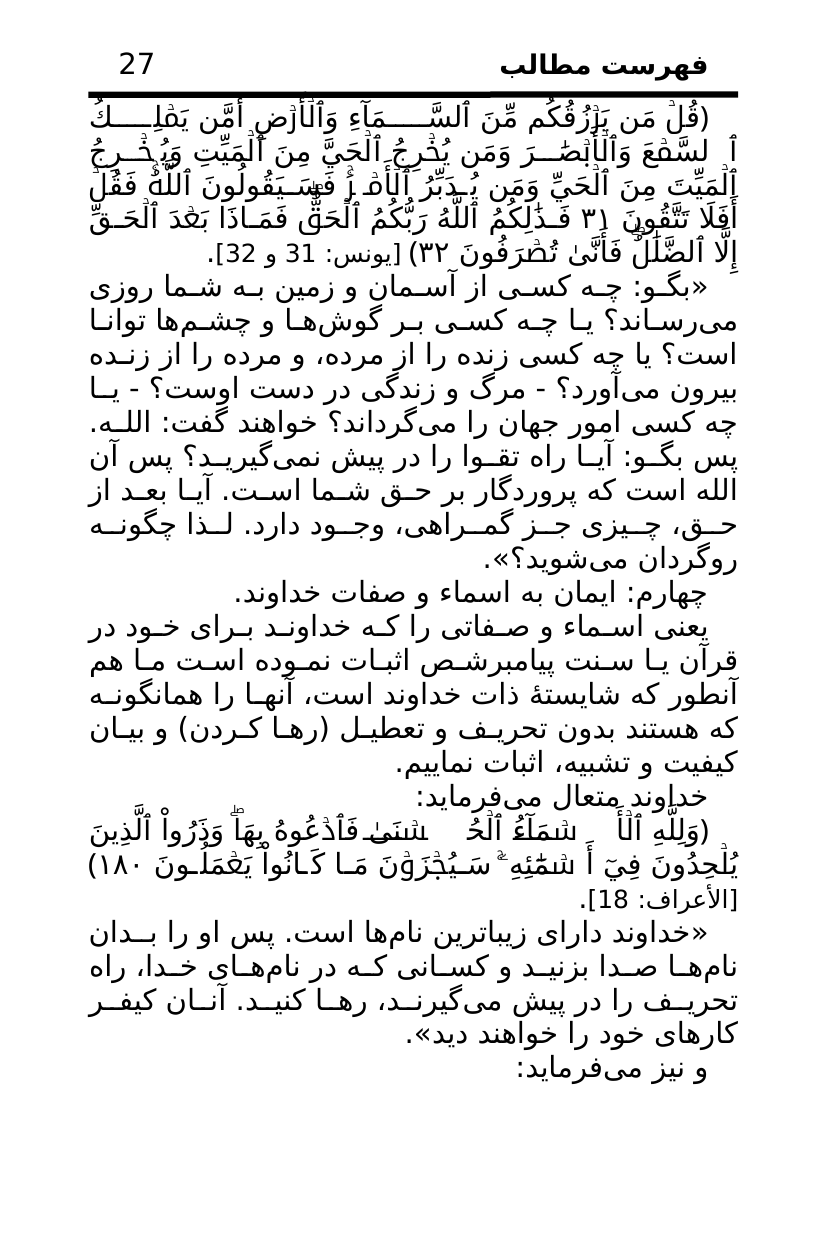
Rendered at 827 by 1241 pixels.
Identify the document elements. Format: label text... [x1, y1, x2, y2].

text ﴿وَلِلَّهِ ٱلۡأَسۡمَآءُ ٱلۡحُسۡنَىٰ فَٱدۡعُوهُ بِهَاۖ وَذَرُواْ ٱلَّذِينَ يُلۡحِدُونَ فِيٓ أَسۡمَٰٓئِهِۦۚ سَيُجۡزَوۡنَ مَا كَانُواْ يَعۡمَلُونَ ١٨٠﴾ [الأعراف: 18]. [89, 813, 738, 915]
text چهارم: ایمان به اسماء و صفات خداوند. [89, 575, 738, 609]
text یعنی اسماء و صفاتی را که خداوند برای خود در قرآن یا سنت پیامبرشص اثبات نموده است ما هم آنطور که شایستۀ ذات خداوند است، آنها را همانگونه که هستند بدون تحریف و تعطیل (رها کردن) و بیان کیفیت و تشبیه، اثبات نماییم. [89, 609, 738, 779]
text «خداوند دارای زیباترین‌ نام‌ها است. پس او را بدان نام‌ها صدا بزنید و کسانی که در نام‌های خدا، راه تحریف را در پیش می‌گیرند، رها کنید. آنان کیفر کارهای خود را خواهند دید». [89, 915, 738, 1051]
text «بگو: چه کسی از آسمان و زمین به شما روزی می‌رساند؟ یا چه کسی بر گوش‌ها و چشم‌ها توانا است؟ یا چه کسی زنده را از مرده، و مرده را از زنده بیرون می‌آورد؟ - مرگ و زندگی در دست اوست؟ - یا چه کسی امور جهان را می‌گرداند؟ خواهند گفت: الله. پس بگو: آیا راه تقوا را در پیش نمی‌گیرید؟ پس آن الله است که پروردگار بر حق شما است. آیا بعد از حق، چیزی جز گمراهی، وجود دارد. لذا چگونه روگردان می‌شوید؟». [89, 270, 738, 575]
text خداوند متعال می‌فرماید: [89, 779, 738, 813]
text و نیز می‌فرماید: [89, 1051, 738, 1085]
text ﴿قُلۡ مَن يَرۡزُقُكُم مِّنَ ٱلسَّمَآءِ وَٱلۡأَرۡضِ أَمَّن يَمۡلِكُ ٱلسَّمۡعَ وَٱلۡأَبۡصَٰرَ وَمَن يُخۡرِجُ ٱلۡحَيَّ مِنَ ٱلۡمَيِّتِ وَيُخۡرِجُ ٱلۡمَيِّتَ مِنَ ٱلۡحَيِّ وَمَن يُدَبِّرُ ٱلۡأَمۡرَۚ فَسَيَقُولُونَ ٱللَّهُۚ فَقُلۡ أَفَلَا تَتَّقُونَ ٣١ فَذَٰلِكُمُ ٱللَّهُ رَبُّكُمُ ٱلۡحَقُّۖ فَمَاذَا بَعۡدَ ٱلۡحَقِّ إِلَّا ٱلضَّلَٰلُۖ فَأَنَّىٰ تُصۡرَفُونَ ٣٢﴾ [یونس: 31 و 32]. [89, 100, 738, 270]
